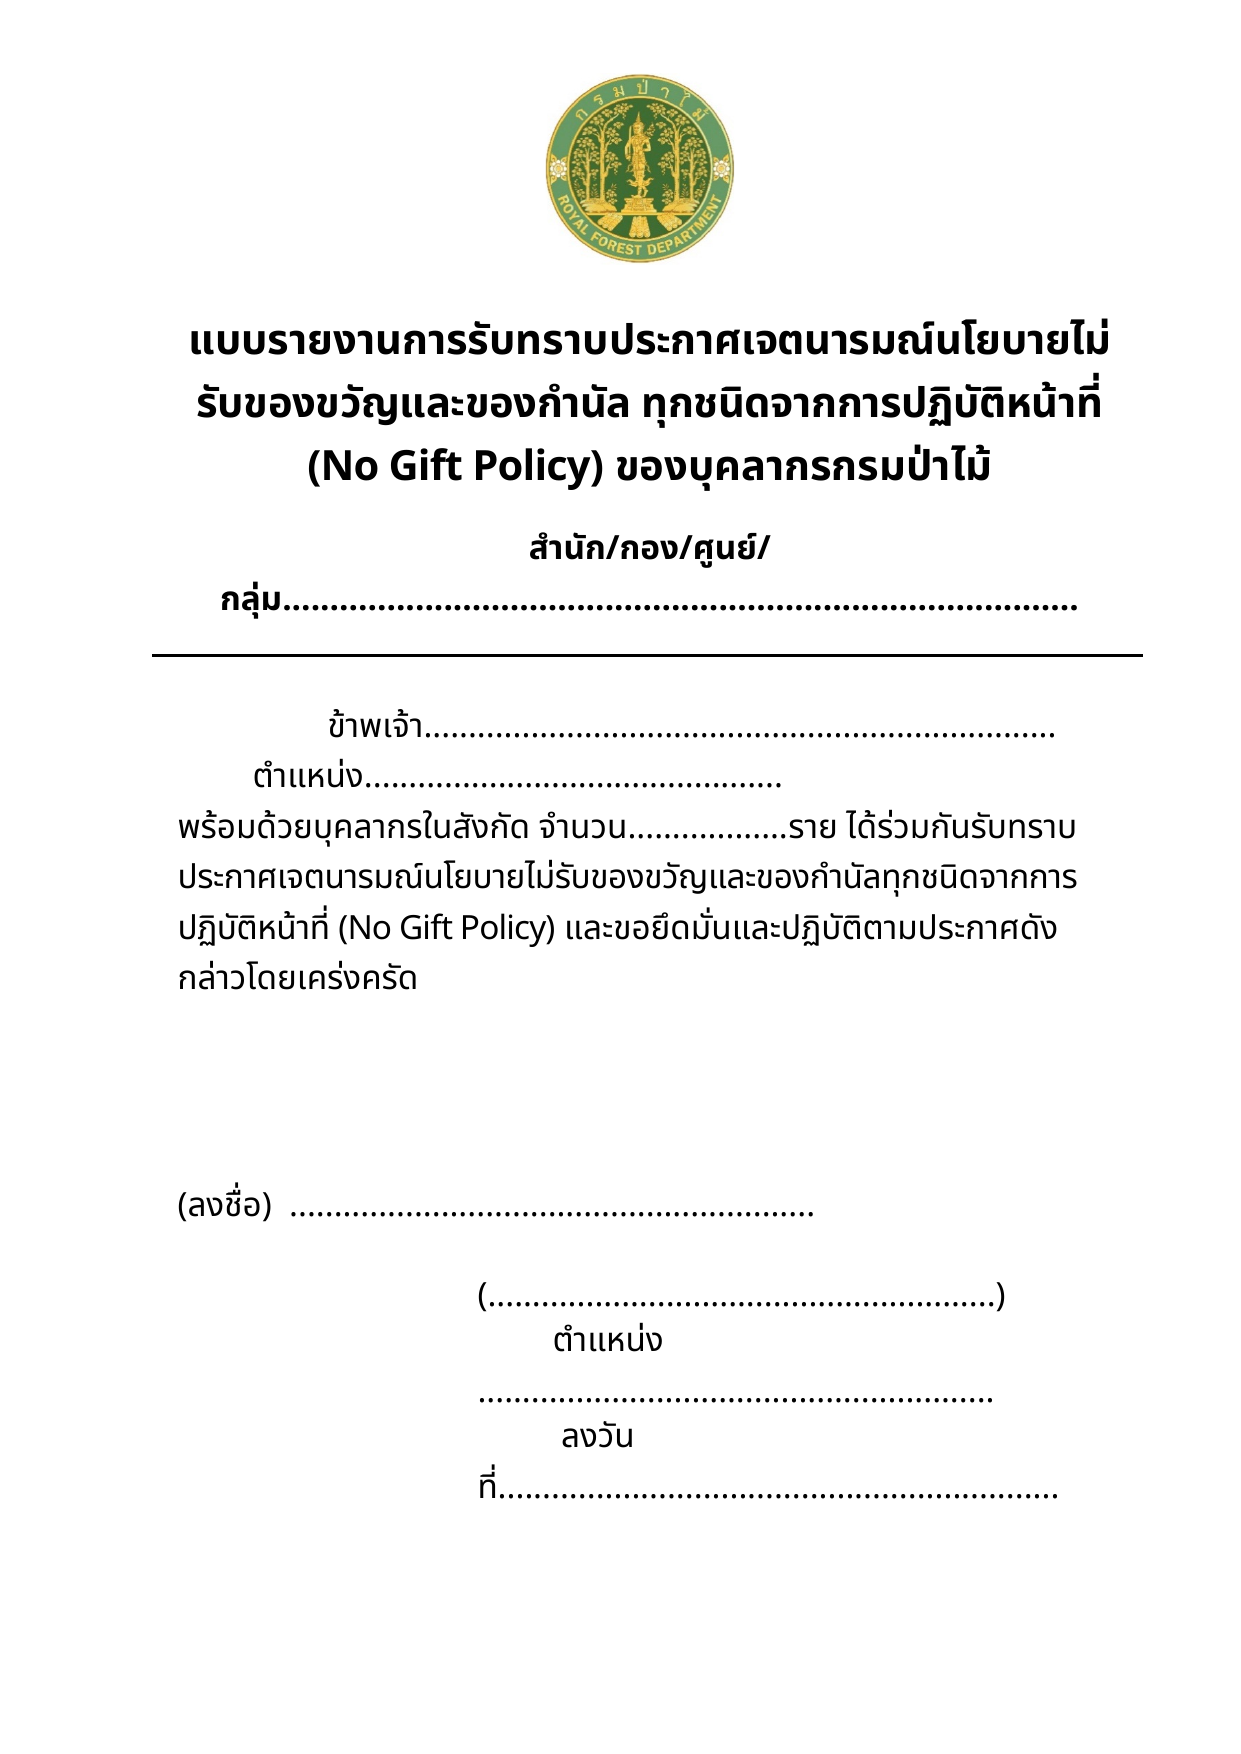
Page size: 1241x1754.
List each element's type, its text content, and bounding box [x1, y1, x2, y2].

text ลงวันที่............................................................... [477, 1412, 1122, 1513]
text (.........................................................) [477, 1231, 1122, 1316]
text ข้าพเจ้า....................................................................... ตำแหน่ง............................................... [252, 701, 1122, 803]
text สำนัก/กอง/ศูนย์/กลุ่ม.................................................................................... [177, 524, 1122, 625]
text พร้อมด้วยบุคลากรในสังกัด จำนวน..................ราย ได้ร่วมกันรับทราบประกาศเจตนารมณ์นโยบายไม่รับของขวัญและของกำนัลทุกชนิดจากการปฏิบัติหน้าที่ (No Gift Policy) และขอยึดมั่นและปฏิบัติตามประกาศดังกล่าวโดยเคร่งครัด [177, 803, 1122, 1005]
text ตำแหน่ง .......................................................... [477, 1316, 1122, 1412]
text (ลงชื่อ) ........................................................... [177, 1141, 1122, 1231]
picture [545, 73, 735, 265]
text แบบรายงานการรับทราบประกาศเจตนารมณ์นโยบายไม่รับของขวัญและของกำนัล ทุกชนิดจากการปฏิบัติหน้าที่ (No Gift Policy) ของบุคลากรกรมป่าไม้ [177, 310, 1122, 499]
